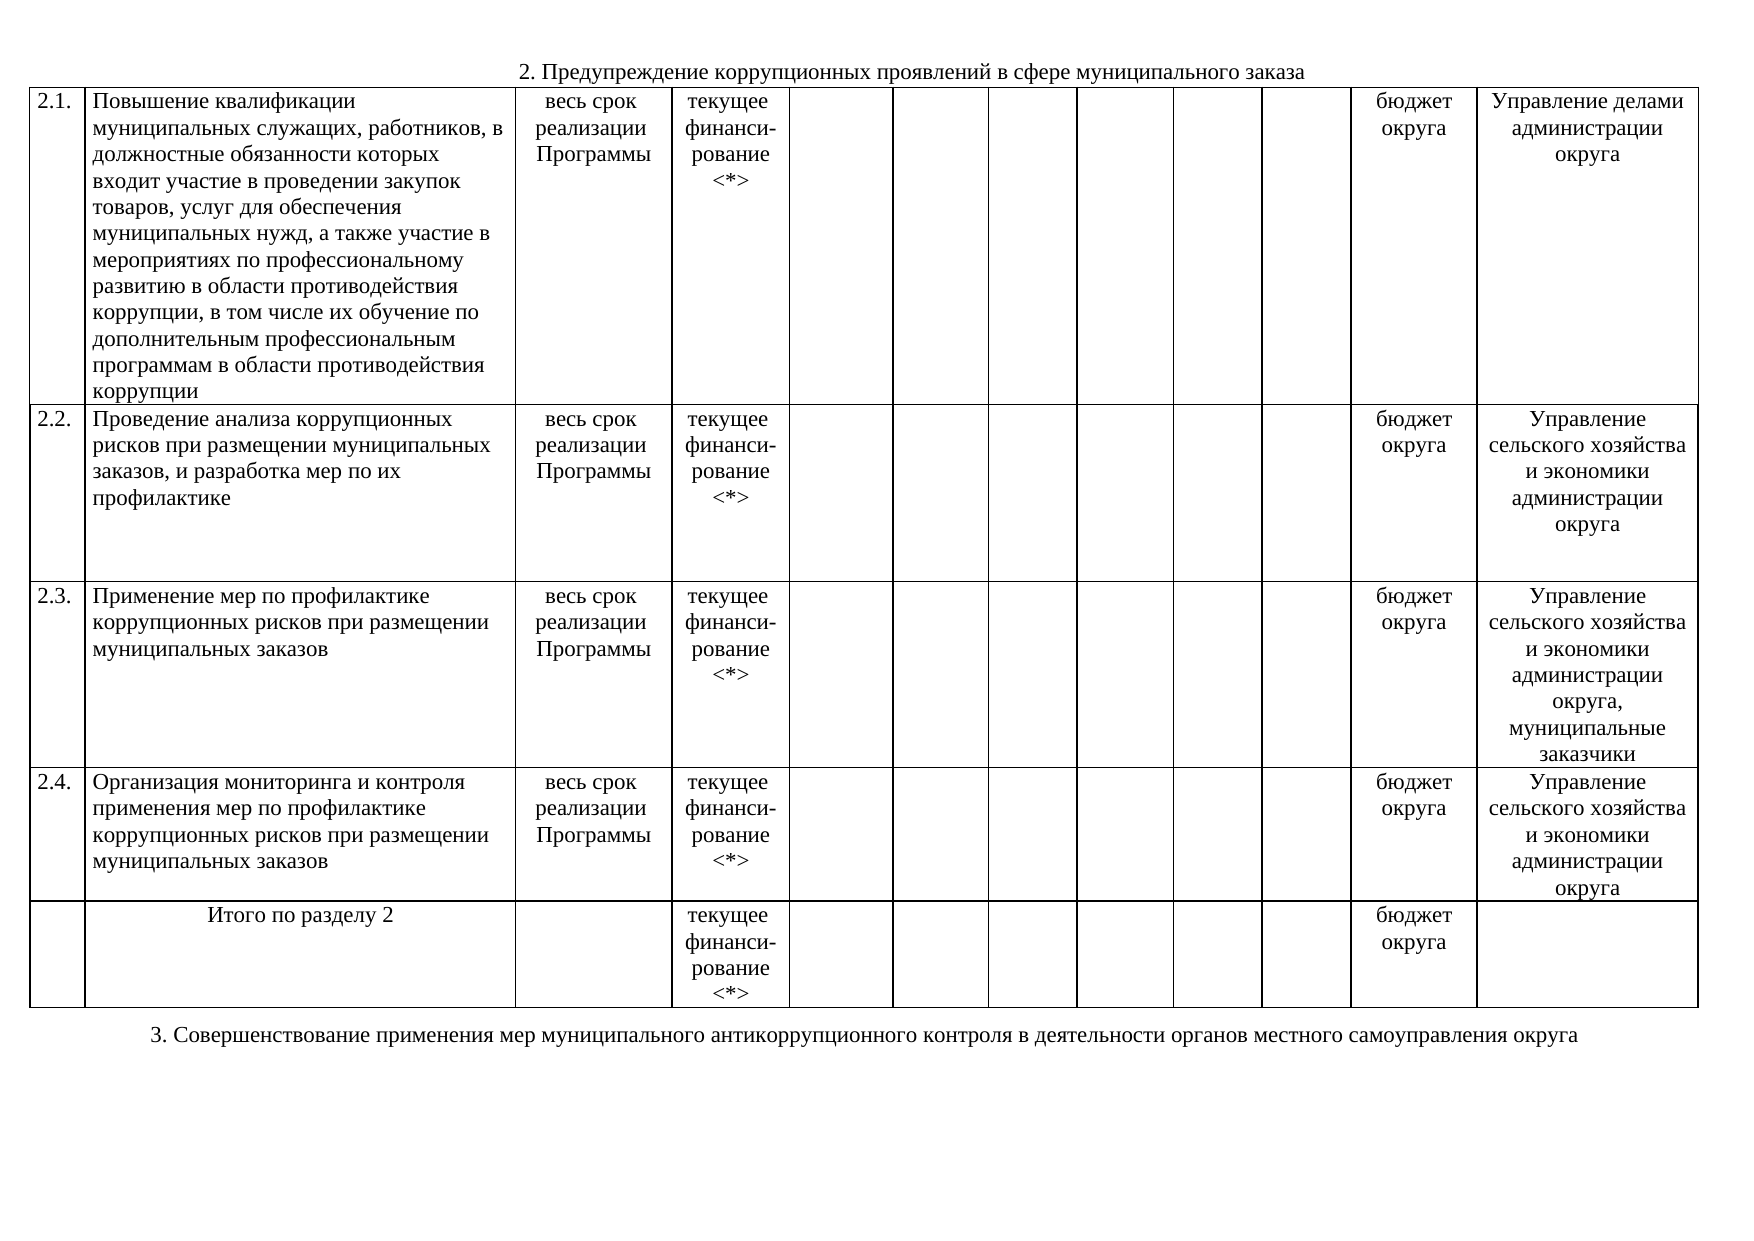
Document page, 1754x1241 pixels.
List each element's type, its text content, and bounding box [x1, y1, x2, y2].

table_cell [790, 768, 892, 900]
table_cell [1078, 582, 1173, 767]
table_cell [790, 902, 892, 1007]
table_cell [989, 88, 1076, 404]
table_cell бюджет округа [1352, 902, 1476, 1007]
table_cell [894, 88, 988, 404]
table_cell [989, 405, 1076, 581]
table_cell [1263, 768, 1350, 900]
table_cell Проведение анализа коррупционных рисков при размещении муниципальных заказов, и разработка мер по их профилактике [86, 405, 515, 581]
table_cell Итого по разделу 2 [86, 902, 515, 1007]
table_cell текущее финанси-рование <*> [673, 405, 789, 581]
table_cell [1078, 902, 1173, 1007]
table_cell Управление делами администрации округа [1478, 88, 1698, 404]
table_cell 2.4. [31, 768, 84, 900]
table_cell [1174, 768, 1261, 900]
table_cell [1263, 88, 1350, 404]
table_cell [790, 405, 892, 581]
table_cell [1078, 88, 1173, 404]
table_cell [516, 902, 671, 1007]
table_cell весь срок реализации Программы [516, 582, 671, 767]
table_cell [1174, 902, 1261, 1007]
table_cell весь срок реализации Программы [516, 768, 671, 900]
table_cell 2.1. [30, 88, 84, 404]
table_cell 3. Совершенствование применения мер муниципального антикоррупционного контроля в деятельности органов местного самоуправления округа [32, 1008, 1698, 1060]
table_cell [1078, 405, 1173, 581]
table_cell Применение мер по профилактике коррупционных рисков при размещении муниципальных заказов [86, 582, 515, 767]
table_cell [1263, 405, 1350, 581]
table_cell Организация мониторинга и контроля применения мер по профилактике коррупционных рисков при размещении муниципальных заказов [86, 768, 515, 900]
table_cell [989, 582, 1076, 767]
table_cell бюджет округа [1352, 88, 1476, 404]
table_cell весь срок реализации Программы [516, 405, 671, 581]
table_cell [894, 405, 988, 581]
table_cell текущее финанси-рование <*> [673, 768, 789, 900]
table_cell [1174, 88, 1261, 404]
table_cell текущее финанси-рование <*> [673, 582, 789, 767]
table_cell 2.3. [31, 582, 84, 767]
table_cell [790, 582, 892, 767]
table_cell текущее финанси-рование <*> [673, 902, 789, 1007]
table_cell [989, 902, 1076, 1007]
table_cell [1263, 902, 1350, 1007]
table_cell [1478, 902, 1697, 1007]
table_cell Повышение квалификации муниципальных служащих, работников, в должностные обязанности которых входит участие в проведении закупок товаров, услуг для обеспечения муниципальных нужд, а также участие в мероприятиях по профессиональному развитию в области противодействия коррупции, в том числе их обучение по дополнительным профессиональным программам в области противодействия коррупции [86, 88, 515, 404]
table_cell [894, 582, 988, 767]
table_cell [894, 768, 988, 900]
table_cell [1174, 582, 1261, 767]
table_cell [894, 902, 988, 1007]
table_cell бюджет округа [1352, 405, 1476, 581]
table_cell [31, 902, 84, 1007]
table_cell [1078, 768, 1173, 900]
table_cell Управление сельского хозяйства и экономики администрации округа [1478, 405, 1697, 581]
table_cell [516, 88, 671, 404]
table_cell [989, 768, 1076, 900]
table_cell 2. Предупреждение коррупционных проявлений в сфере муниципального заказа [126, 56, 1698, 87]
table_cell Управление сельского хозяйства и экономики администрации округа [1478, 768, 1697, 900]
table_cell [790, 88, 892, 404]
table_cell 2.2. [31, 405, 84, 581]
table_cell [1263, 582, 1350, 767]
table_cell бюджет округа [1352, 582, 1476, 767]
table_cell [673, 88, 789, 404]
table_cell Управление сельского хозяйства и экономики администрации округа, муниципальные заказчики [1478, 582, 1697, 767]
table_cell [1174, 405, 1261, 581]
table_cell бюджет округа [1352, 768, 1476, 900]
